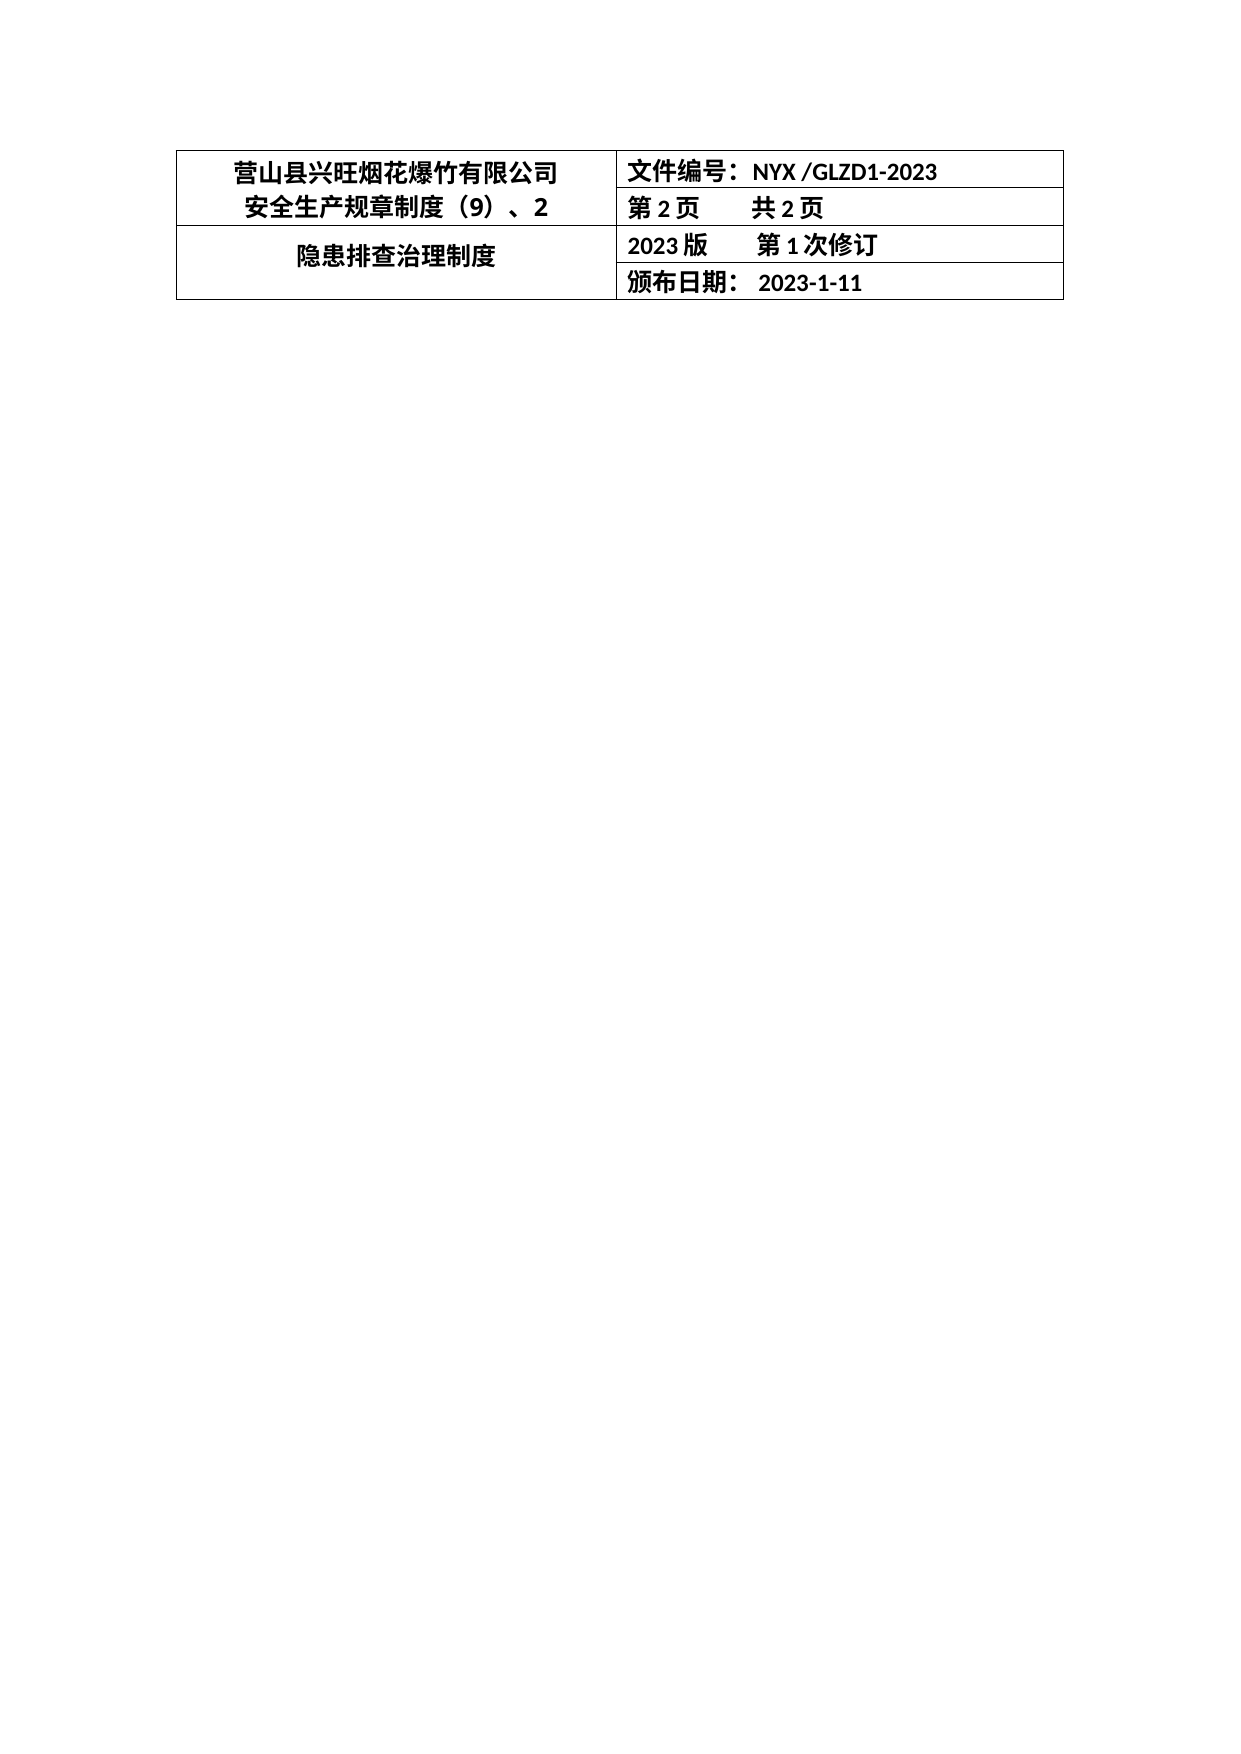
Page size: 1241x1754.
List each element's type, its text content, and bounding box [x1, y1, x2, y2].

table_header 营山县兴旺烟花爆竹有限公司 安全生产规章制度（9）、2 [177, 151, 616, 224]
table_header 文件编号：NYX /GLZD1-2023 [617, 151, 1063, 187]
table_cell 第2页 共2页 [617, 188, 1063, 224]
table_cell 颁布日期： 2023-1-11 [617, 263, 1063, 299]
table_cell 隐患排查治理制度 [177, 226, 616, 299]
table_cell 2023版 第1次修订 [617, 226, 1063, 262]
